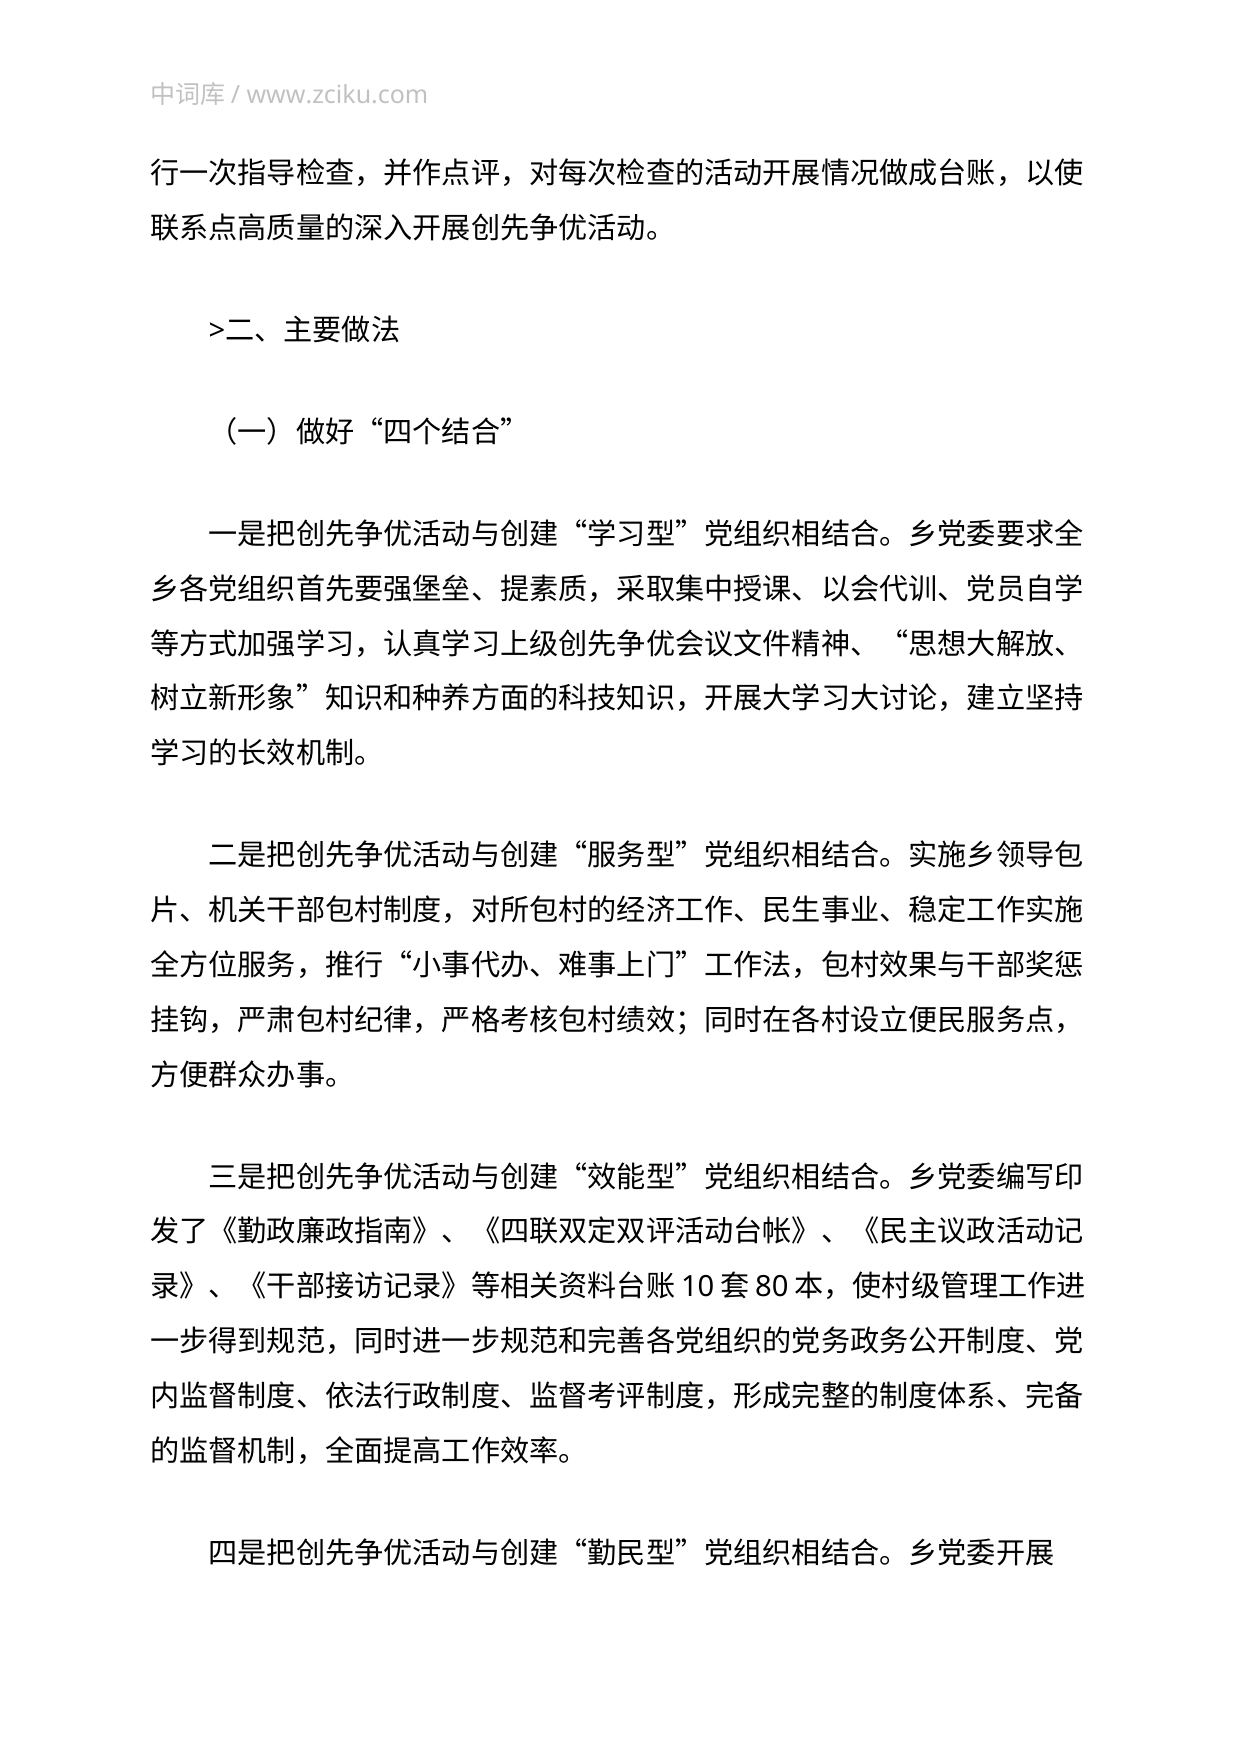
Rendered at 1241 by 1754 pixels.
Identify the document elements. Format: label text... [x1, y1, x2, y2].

text >二、主要做法 [150, 307, 1090, 349]
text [150, 150, 1090, 247]
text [150, 1529, 1090, 1572]
text （一）做好“四个结合” [150, 409, 1090, 451]
text 二是把创先争优活动与创建“服务型”党组织相结合。实施乡领导包片、机关干部包村制度，对所包村的经济工作、民生事业、稳定工作实施全方位服务，推行“小事代办、难事上门”工作法，包村效果与干部奖惩挂钩，严肃包村纪律，严格考核包村绩效；同时在各村设立便民服务点，方便群众办事。 [150, 832, 1090, 1094]
text 一是把创先争优活动与创建“学习型”党组织相结合。乡党委要求全乡各党组织首先要强堡垒、提素质，采取集中授课、以会代训、党员自学等方式加强学习，认真学习上级创先争优会议文件精神、“思想大解放、树立新形象”知识和种养方面的科技知识，开展大学习大讨论，建立坚持学习的长效机制。 [150, 510, 1090, 772]
text 三是把创先争优活动与创建“效能型”党组织相结合。乡党委编写印发了《勤政廉政指南》、《四联双定双评活动台帐》、《民主议政活动记录》、《干部接访记录》等相关资料台账10套80本，使村级管理工作进一步得到规范，同时进一步规范和完善各党组织的党务政务公开制度、党内监督制度、依法行政制度、监督考评制度，形成完整的制度体系、完备的监督机制，全面提高工作效率。 [150, 1153, 1090, 1470]
